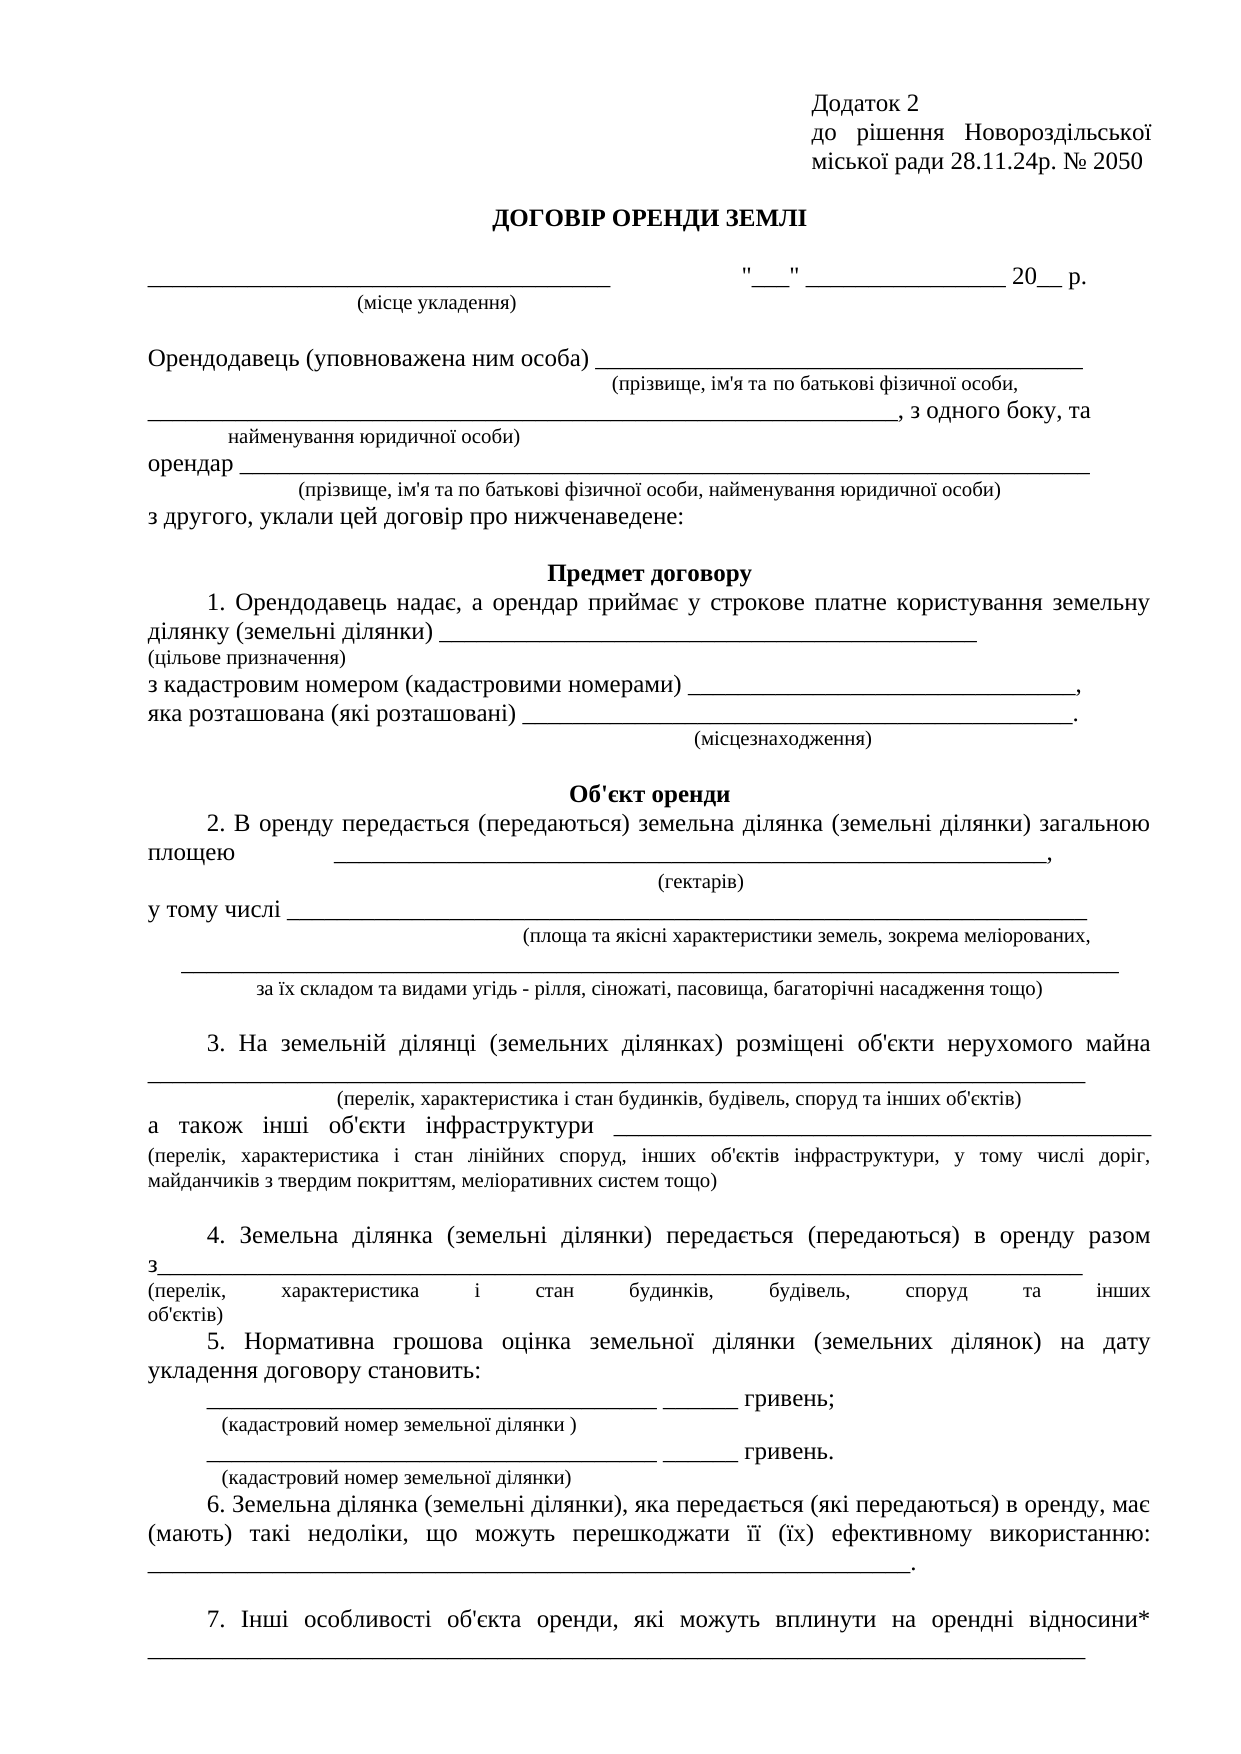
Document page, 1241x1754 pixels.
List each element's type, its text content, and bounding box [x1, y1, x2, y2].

text (площа та якісні характеристики земель, зокрема меліорованих, [148, 923, 1152, 947]
text (цільове призначення) [148, 645, 1152, 669]
text до рішення Новороздільської міської ради 28.11.24р. № 2050 [811, 117, 1152, 175]
text (місцезнаходження) [148, 726, 1152, 750]
text яка розташована (які розташовані) ____________________________________________. [148, 698, 1152, 726]
text ____________________________________ ______ гривень. [148, 1436, 1152, 1465]
text ___________________________________________________________________________ за їх складом та видами угідь - рілля, сіножаті, пасовища, багаторічні насадження тощо) [148, 947, 1152, 1000]
text Додаток 2 [811, 88, 1152, 117]
text 4. Земельна ділянка (земельні ділянки) передається (передаються) в оренду разом з__________________________________________________________________________ (перелік, характеристика і стан будинків, будівель, споруд та інших об'єктів) [148, 1220, 1152, 1326]
text Предмет договору [148, 558, 1152, 587]
text найменування юридичної особи) [148, 424, 1152, 448]
text 1. Орендодавець надає, а орендар приймає у строкове платне користування земельну ділянку (земельні ділянки) ___________________________________________ [148, 587, 1152, 645]
text орендар ____________________________________________________________________ [148, 448, 1152, 477]
text 6. Земельна ділянка (земельні ділянки), яка передається (які передаються) в оренду, має (мають) такі недоліки, що можуть перешкоджати її (їх) ефективному використанню: _____________________________________________________________. [148, 1489, 1152, 1575]
text 7. Інші особливості об'єкта оренди, які можуть вплинути на орендні відносини* ___________________________________________________________________________ [148, 1604, 1152, 1662]
text ____________________________________________________________, з одного боку, та [148, 395, 1152, 424]
text (перелік, характеристика і стан будинків, будівель, споруд та інших об'єктів) [148, 1086, 1152, 1110]
text 2. В оренду передається (передаються) земельна ділянка (земельні ділянки) загальною площею _________________________________________________________, (гектарів) [148, 808, 1152, 894]
text з другого, уклали цей договір про нижченаведене: [148, 501, 1152, 530]
text (місце укладення) [148, 290, 1152, 314]
text (кадастровий номер земельної ділянки) [148, 1465, 1152, 1489]
text (прізвище, ім'я та по батькові фізичної особи, [148, 371, 1152, 395]
text 5. Нормативна грошова оцінка земельної ділянки (земельних ділянок) на дату укладення договору становить: [148, 1326, 1152, 1383]
text з кадастровим номером (кадастровими номерами) _______________________________, [148, 669, 1152, 698]
text 3. На земельній ділянці (земельних ділянках) розміщені об'єкти нерухомого майна ___________________________________________________________________________ [148, 1028, 1152, 1086]
text у тому числі ________________________________________________________________ [148, 894, 1152, 923]
text Орендодавець (уповноважена ним особа) _______________________________________ [148, 343, 1152, 371]
text (прізвище, ім'я та по батькові фізичної особи, найменування юридичної особи) [148, 477, 1152, 501]
text Об'єкт оренди [148, 779, 1152, 808]
text ____________________________________ ______ гривень; [148, 1383, 1152, 1412]
text _____________________________________ "___" ________________ 20__ р. [148, 261, 1152, 290]
text (кадастровий номер земельної ділянки ) [148, 1412, 1152, 1436]
text а також інші об'єкти інфраструктури ___________________________________________ (перелік, характеристика і стан лінійних споруд, інших об'єктів інфраструктури, у тому числі доріг, майданчиків з твердим покриттям, меліоративних систем тощо) [148, 1110, 1152, 1192]
text ДОГОВІР ОРЕНДИ ЗЕМЛІ [148, 203, 1152, 232]
